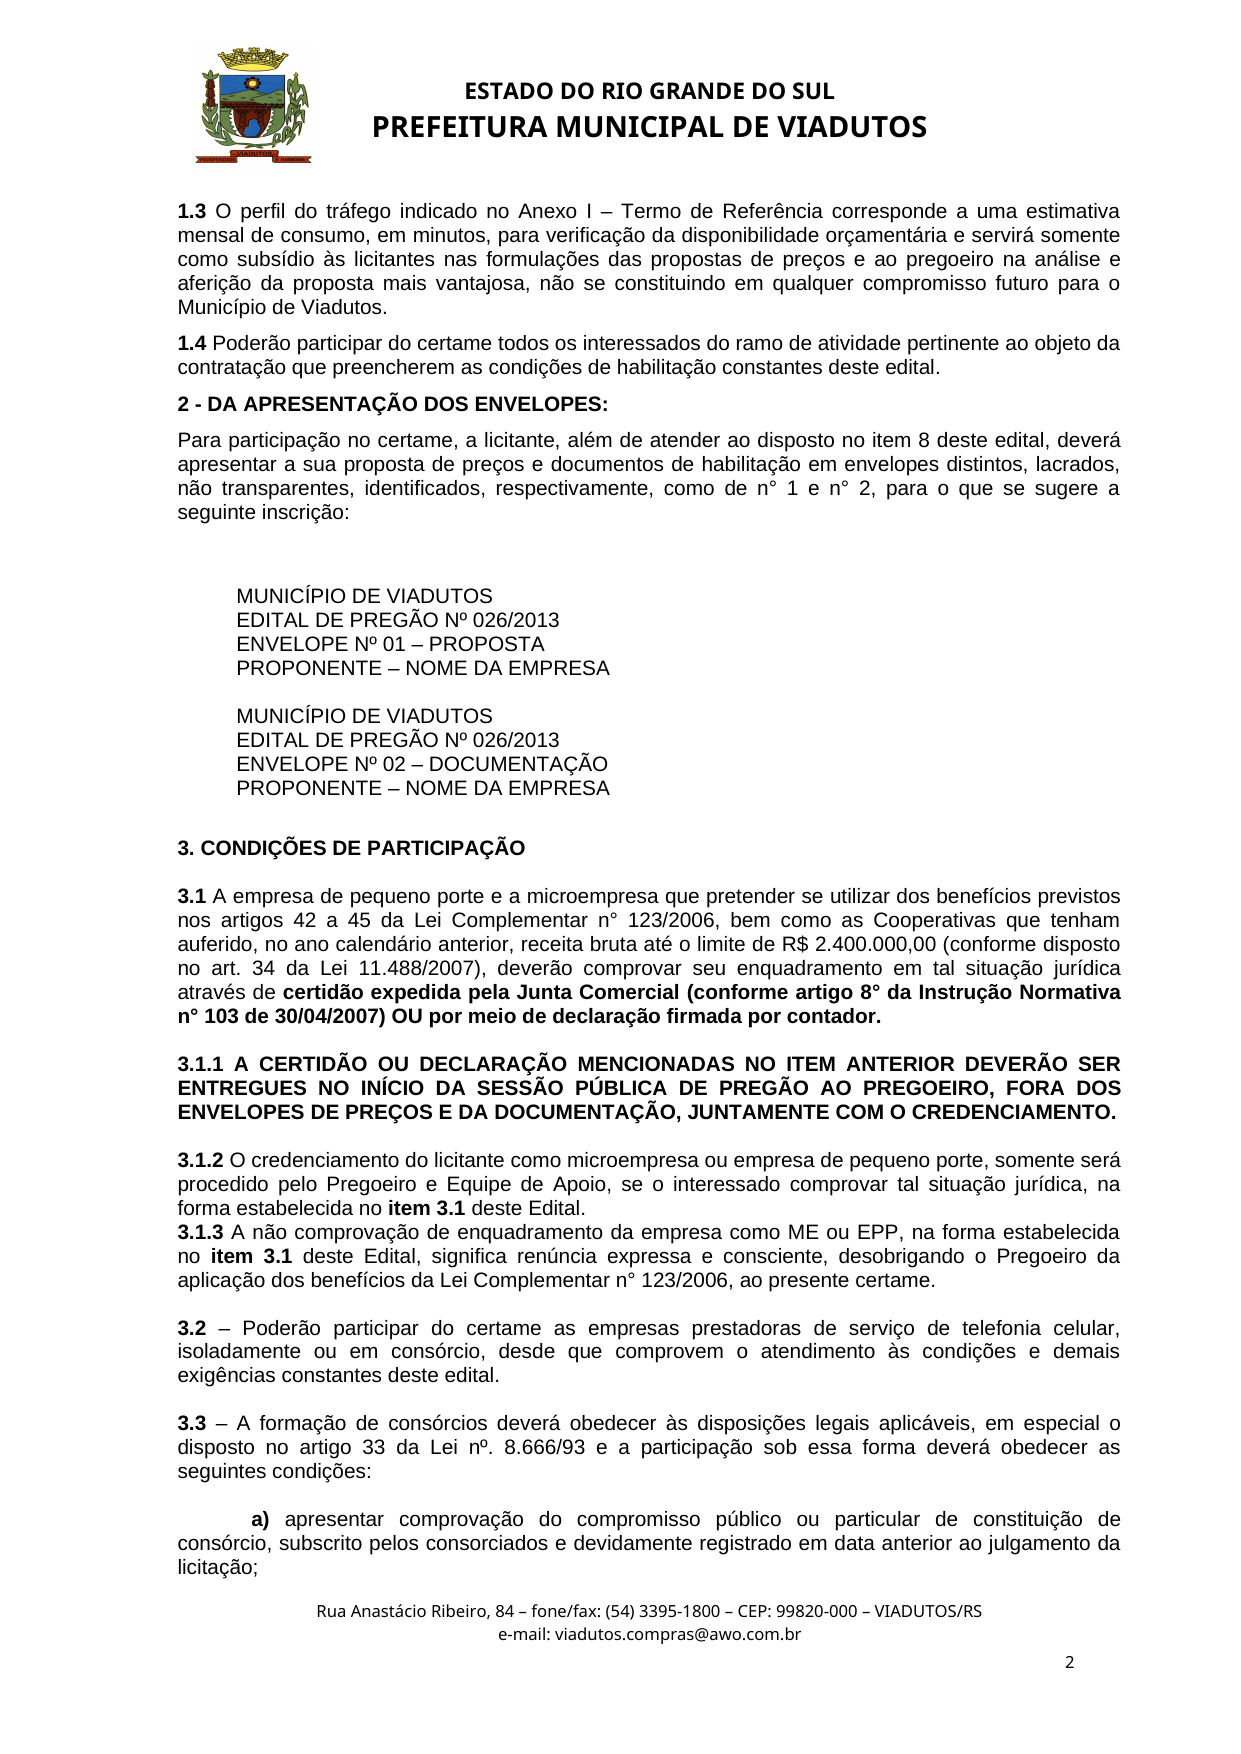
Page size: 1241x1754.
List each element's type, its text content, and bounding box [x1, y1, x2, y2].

text MUNICÍPIO DE VIADUTOS [177, 704, 1122, 728]
text EDITAL DE PREGÃO Nº 026/2013 [177, 608, 1122, 632]
picture [191, 44, 317, 170]
text 3.1.2 O credenciamento do licitante como microempresa ou empresa de pequeno porte, somente será procedido pelo Pregoeiro e Equipe de Apoio, se o interessado comprovar tal situação jurídica, na forma estabelecida no item 3.1 deste Edital. [177, 1148, 1122, 1219]
text PROPONENTE – NOME DA EMPRESA [177, 776, 1122, 800]
text MUNICÍPIO DE VIADUTOS [177, 584, 1122, 608]
text ENVELOPE Nº 01 – PROPOSTA [177, 632, 1122, 656]
text Para participação no certame, a licitante, além de atender ao disposto no item 8 deste edital, deverá apresentar a sua proposta de preços e documentos de habilitação em envelopes distintos, lacrados, não transparentes, identificados, respectivamente, como de n° 1 e n° 2, para o que se sugere a seguinte inscrição: [177, 428, 1122, 524]
text 3.1.1 A CERTIDÃO OU DECLARAÇÃO MENCIONADAS NO ITEM ANTERIOR DEVERÃO SER ENTREGUES NO INÍCIO DA SESSÃO PÚBLICA DE PREGÃO AO PREGOEIRO, FORA DOS ENVELOPES DE PREÇOS E DA DOCUMENTAÇÃO, JUNTAMENTE COM O CREDENCIAMENTO. [177, 1052, 1122, 1124]
text PROPONENTE – NOME DA EMPRESA [177, 656, 1122, 680]
text 2 - DA APRESENTAÇÃO DOS ENVELOPES: [177, 391, 1122, 415]
text EDITAL DE PREGÃO Nº 026/2013 [177, 728, 1122, 752]
text 1.3 O perfil do tráfego indicado no Anexo I – Termo de Referência corresponde a uma estimativa mensal de consumo, em minutos, para verificação da disponibilidade orçamentária e servirá somente como subsídio às licitantes nas formulações das propostas de preços e ao pregoeiro na análise e aferição da proposta mais vantajosa, não se constituindo em qualquer compromisso futuro para o Município de Viadutos. [177, 199, 1122, 318]
text 3.1.3 A não comprovação de enquadramento da empresa como ME ou EPP, na forma estabelecida no item 3.1 deste Edital, significa renúncia expressa e consciente, desobrigando o Pregoeiro da aplicação dos benefícios da Lei Complementar n° 123/2006, ao presente certame. [177, 1219, 1122, 1291]
text 3. CONDIÇÕES DE PARTICIPAÇÃO [177, 836, 1122, 860]
text 1.4 Poderão participar do certame todos os interessados do ramo de atividade pertinente ao objeto da contratação que preencherem as condições de habilitação constantes deste edital. [177, 331, 1122, 379]
text a) apresentar comprovação do compromisso público ou particular de constituição de consórcio, subscrito pelos consorciados e devidamente registrado em data anterior ao julgamento da licitação; [177, 1507, 1122, 1579]
text 3.3 – A formação de consórcios deverá obedecer às disposições legais aplicáveis, em especial o disposto no artigo 33 da Lei nº. 8.666/93 e a participação sob essa forma deverá obedecer as seguintes condições: [177, 1411, 1122, 1483]
text ENVELOPE Nº 02 – DOCUMENTAÇÃO [177, 752, 1122, 776]
text empresa de pequeno porte e a microempresa que pretender se utilizar dos benefícios previstos nos artigos 45 da Lei Complementar n° 123/2006, bem como as Cooperativas que tenham auferido, no ano calendário anterior, receita bruta até o limite de R$ 2.400.000,00 (conforme disposto no art. 34 da Lei 11.488/2007), deverão comprovar seu enquadramento em tal situação jurídica através de certidão expedida pela Junta Comercial (conforme artigo 8° da Instrução Normativa n° 103 de 30/04/2007) OU por meio de declaração firmada por contador. [177, 884, 1122, 1028]
text 3.2 – Poderão participar do certame as empresas prestadoras de serviço de telefonia celular, isoladamente ou em consórcio, desde que comprovem o atendimento às condições e demais exigências constantes deste edital. [177, 1315, 1122, 1387]
